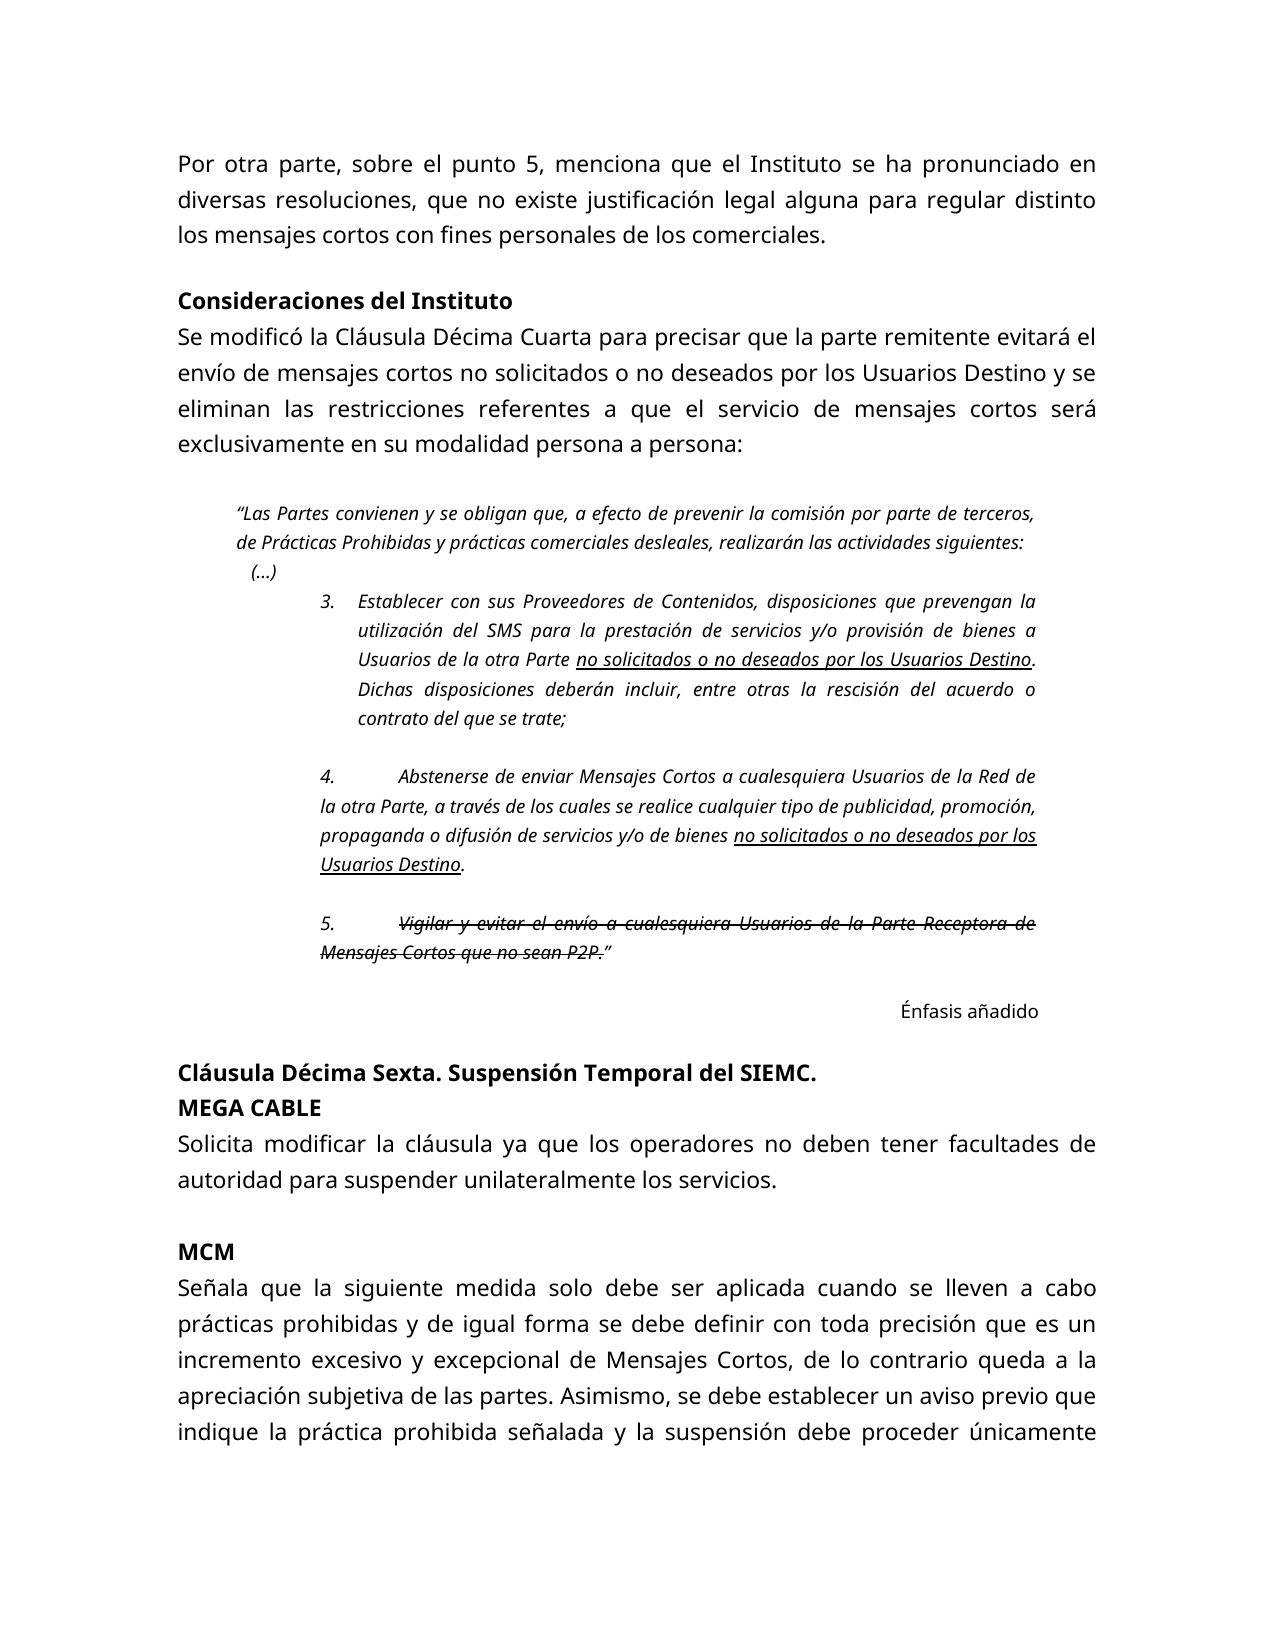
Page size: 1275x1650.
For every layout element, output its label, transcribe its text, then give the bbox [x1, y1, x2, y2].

text Cláusula Décima Sexta. Suspensión Temporal del SIEMC. [177, 1056, 1098, 1088]
text MCM [177, 1236, 1098, 1267]
list Vigilar y evitar el envío a cualesquiera Usuarios de la Parte Receptora de Mensajes Cortos que no sean P2P.” [320, 910, 1039, 965]
text Énfasis añadido [236, 998, 1039, 1023]
text Consideraciones del Instituto [177, 285, 1098, 316]
text Por otra parte, sobre el punto 5, menciona que el Instituto se ha pronunciado en diversas resoluciones, que no existe justificación legal alguna para regular distinto los mensajes cortos con fines personales de los comerciales. [177, 148, 1098, 251]
text Solicita modificar la cláusula ya que los operadores no deben tener facultades de autoridad para suspender unilateralmente los servicios. [177, 1128, 1098, 1196]
text Se modificó la Cláusula Décima Cuarta para precisar que la parte remitente evitará el envío de mensajes cortos no solicitados o no deseados por los Usuarios Destino y se eliminan las restricciones referentes a que el servicio de mensajes cortos será exclusivamente en su modalidad persona a persona: [177, 321, 1098, 460]
text “Las Partes convienen y se obligan que, a efecto de prevenir la comisión por parte de terceros, de Prácticas Prohibidas y prácticas comerciales desleales, realizarán las actividades siguientes: [236, 500, 1039, 555]
text MEGA CABLE [177, 1092, 1098, 1124]
text (…) [236, 559, 1039, 584]
list Establecer con sus Proveedores de Contenidos, disposiciones que prevengan la utilización del SMS para la prestación de servicios y/o provisión de bienes a Usuarios de la otra Parte no solicitados o no deseados por los Usuarios Destino. Dichas disposiciones deberán incluir, entre otras la rescisión del acuerdo o contrato del que se trate; [320, 588, 1039, 731]
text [177, 1272, 1098, 1447]
list Abstenerse de enviar Mensajes Cortos a cualesquiera Usuarios de la Red de la otra Parte, a través de los cuales se realice cualquier tipo de publicidad, promoción, propaganda o difusión de servicios y/o de bienes no solicitados o no deseados por los Usuarios Destino. [320, 764, 1039, 877]
